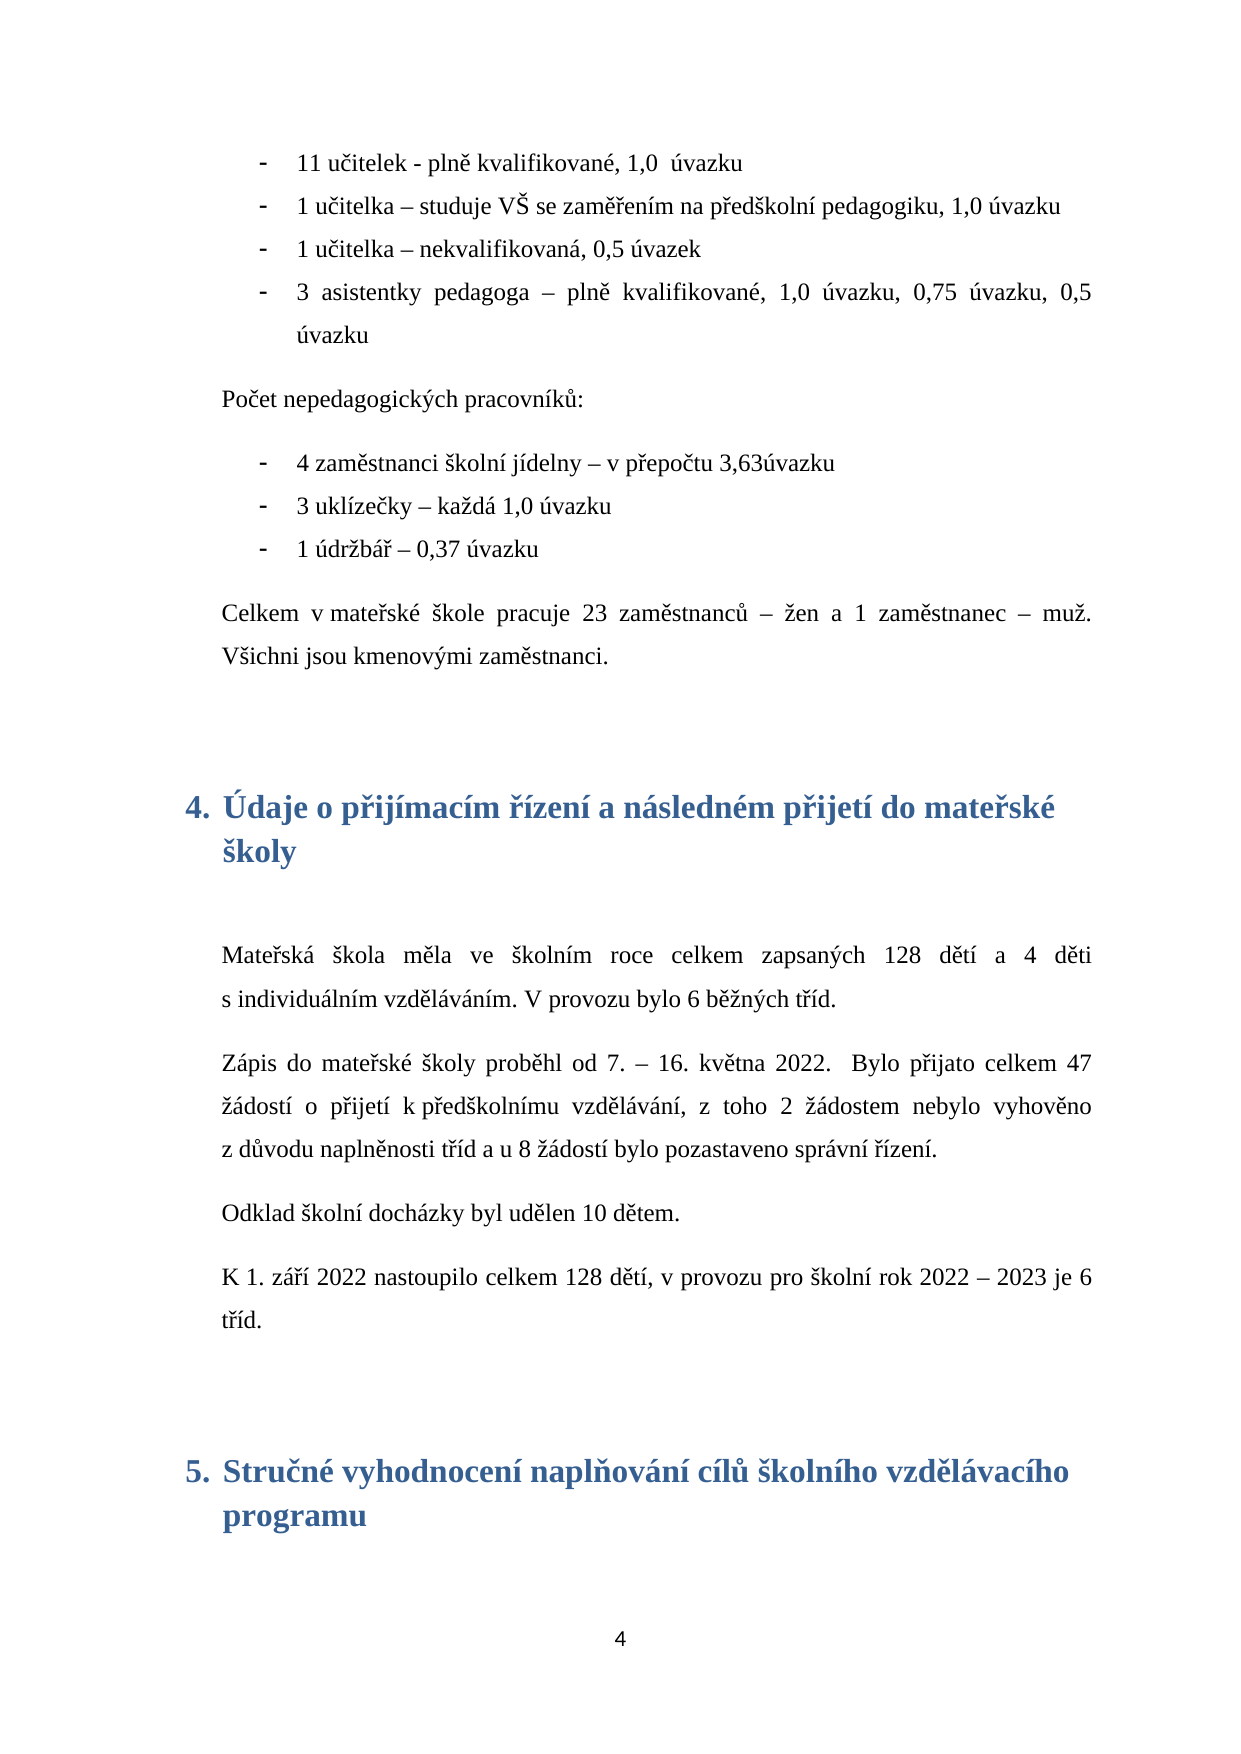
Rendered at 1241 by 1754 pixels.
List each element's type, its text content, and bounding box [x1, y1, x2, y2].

text Zápis do mateřské školy proběhl od 7. – 16. května 2022. Bylo přijato celkem 47 žádostí o přijetí k předškolnímu vzdělávání, z toho 2 žádostem nebylo vyhověno z důvodu naplněnosti tříd a u 8 žádostí bylo pozastaveno správní řízení. [221, 1048, 1093, 1163]
text Počet nepedagogických pracovníků: [221, 384, 1093, 413]
list 3 uklízečky – každá 1,0 úvazku [259, 491, 1093, 520]
list 11 učitelek - plně kvalifikované, 1,0 úvazku [259, 148, 1093, 176]
text Mateřská škola měla ve školním roce celkem zapsaných 128 dětí a 4 děti s individuálním vzděláváním. V provozu bylo 6 běžných tříd. [221, 941, 1093, 1012]
list 3 asistentky pedagoga – plně kvalifikované, 1,0 úvazku, 0,75 úvazku, 0,5 úvazku [259, 277, 1093, 349]
list 1 učitelka – nekvalifikovaná, 0,5 úvazek [259, 234, 1093, 263]
text Celkem v mateřské škole pracuje 23 zaměstnanců – žen a 1 zaměstnanec – muž. Všichni jsou kmenovými zaměstnanci. [221, 598, 1093, 670]
list 1 údržbář – 0,37 úvazku [259, 534, 1093, 563]
subtitle Údaje o přijímacím řízení a následném přijetí do mateřské školy [185, 787, 1093, 870]
text K 1. září 2022 nastoupilo celkem 128 dětí, v provozu pro školní rok 2022 – 2023 je 6 tříd. [221, 1262, 1093, 1334]
list 1 učitelka – studuje VŠ se zaměřením na předškolní pedagogiku, 1,0 úvazku [259, 191, 1093, 219]
text Odklad školní docházky byl udělen 10 dětem. [148, 1198, 1093, 1227]
list 4 zaměstnanci školní jídelny – v přepočtu 3,63úvazku [259, 448, 1093, 477]
subtitle Stručné vyhodnocení naplňování cílů školního vzdělávacího programu [185, 1451, 1093, 1533]
